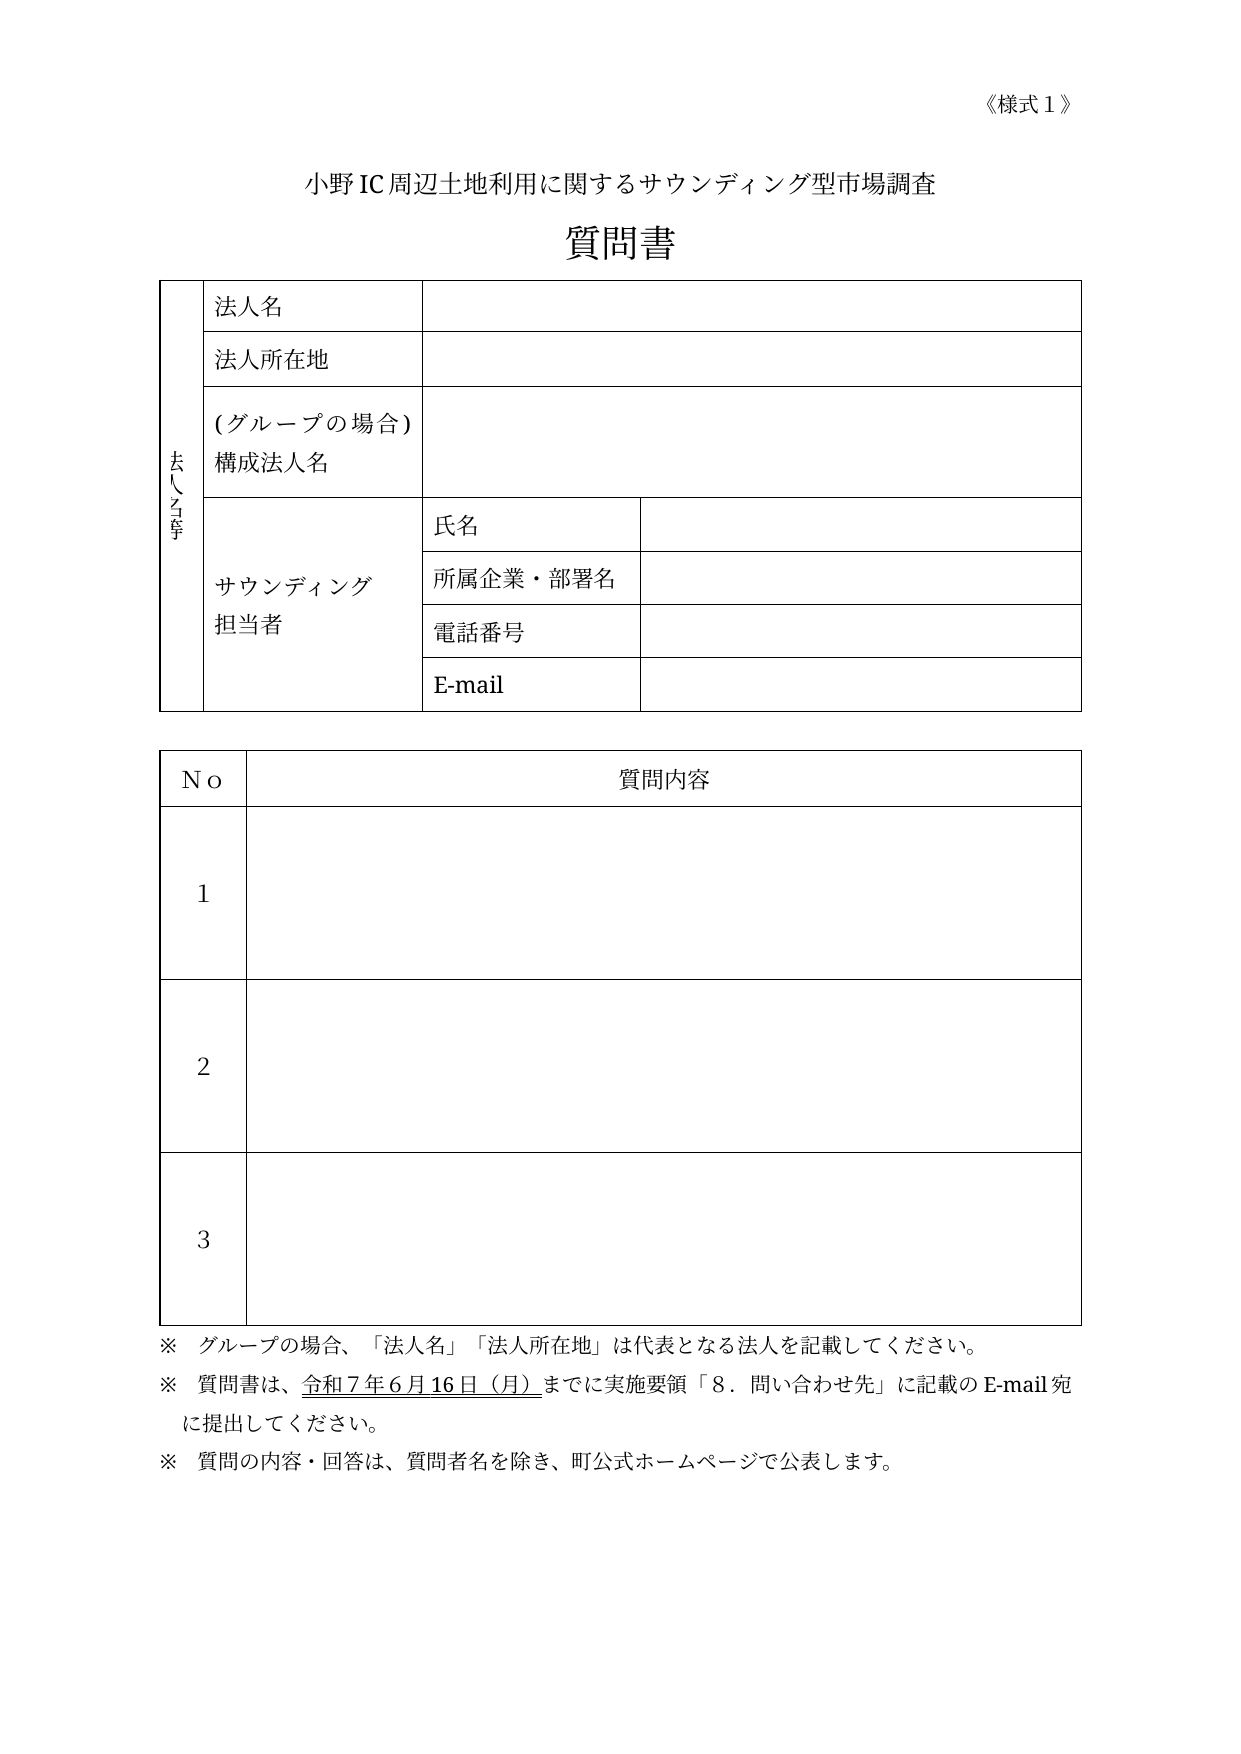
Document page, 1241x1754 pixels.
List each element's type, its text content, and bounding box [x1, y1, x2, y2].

table_cell E-mail [423, 658, 640, 711]
table_header Ｎｏ [161, 751, 246, 806]
table_header 質問内容 [247, 751, 1081, 806]
table_cell [247, 980, 1081, 1152]
table_cell [641, 498, 1081, 551]
table_cell 法人所在地 [204, 332, 422, 386]
table_cell [247, 1153, 1081, 1325]
table_cell ２ [161, 980, 246, 1152]
table_cell 電話番号 [423, 605, 640, 657]
table_cell (グループの場合)構成法人名 [204, 387, 422, 497]
table_header 法人名等 [161, 281, 203, 711]
table_cell １ [161, 807, 246, 979]
table_cell [247, 807, 1081, 979]
table_cell [423, 387, 1081, 497]
table_cell [641, 552, 1081, 604]
table_cell サウンディング 担当者 [204, 498, 422, 711]
table_cell [641, 605, 1081, 657]
table_cell [423, 332, 1081, 386]
text 小野IC周辺土地利用に関するサウンディング型市場調査 [159, 164, 1081, 202]
table_header [423, 281, 1081, 331]
text 質問書 [159, 202, 1081, 279]
text ※ 質問書は、令和７年６月16日（月）までに実施要領「８．問い合わせ先」に記載のE-mail宛に提出してください。 [159, 1364, 1081, 1441]
table_cell 所属企業・部署名 [423, 552, 640, 604]
table_cell [641, 658, 1081, 711]
text ※ グループの場合、「法人名」「法人所在地」は代表となる法人を記載してください。 [159, 1326, 1081, 1364]
text ※ 質問の内容・回答は、質問者名を除き、町公式ホームページで公表します。 [159, 1441, 1081, 1480]
table_cell 氏名 [423, 498, 640, 551]
table_header 法人名 [204, 281, 422, 331]
table_cell ３ [161, 1153, 246, 1325]
